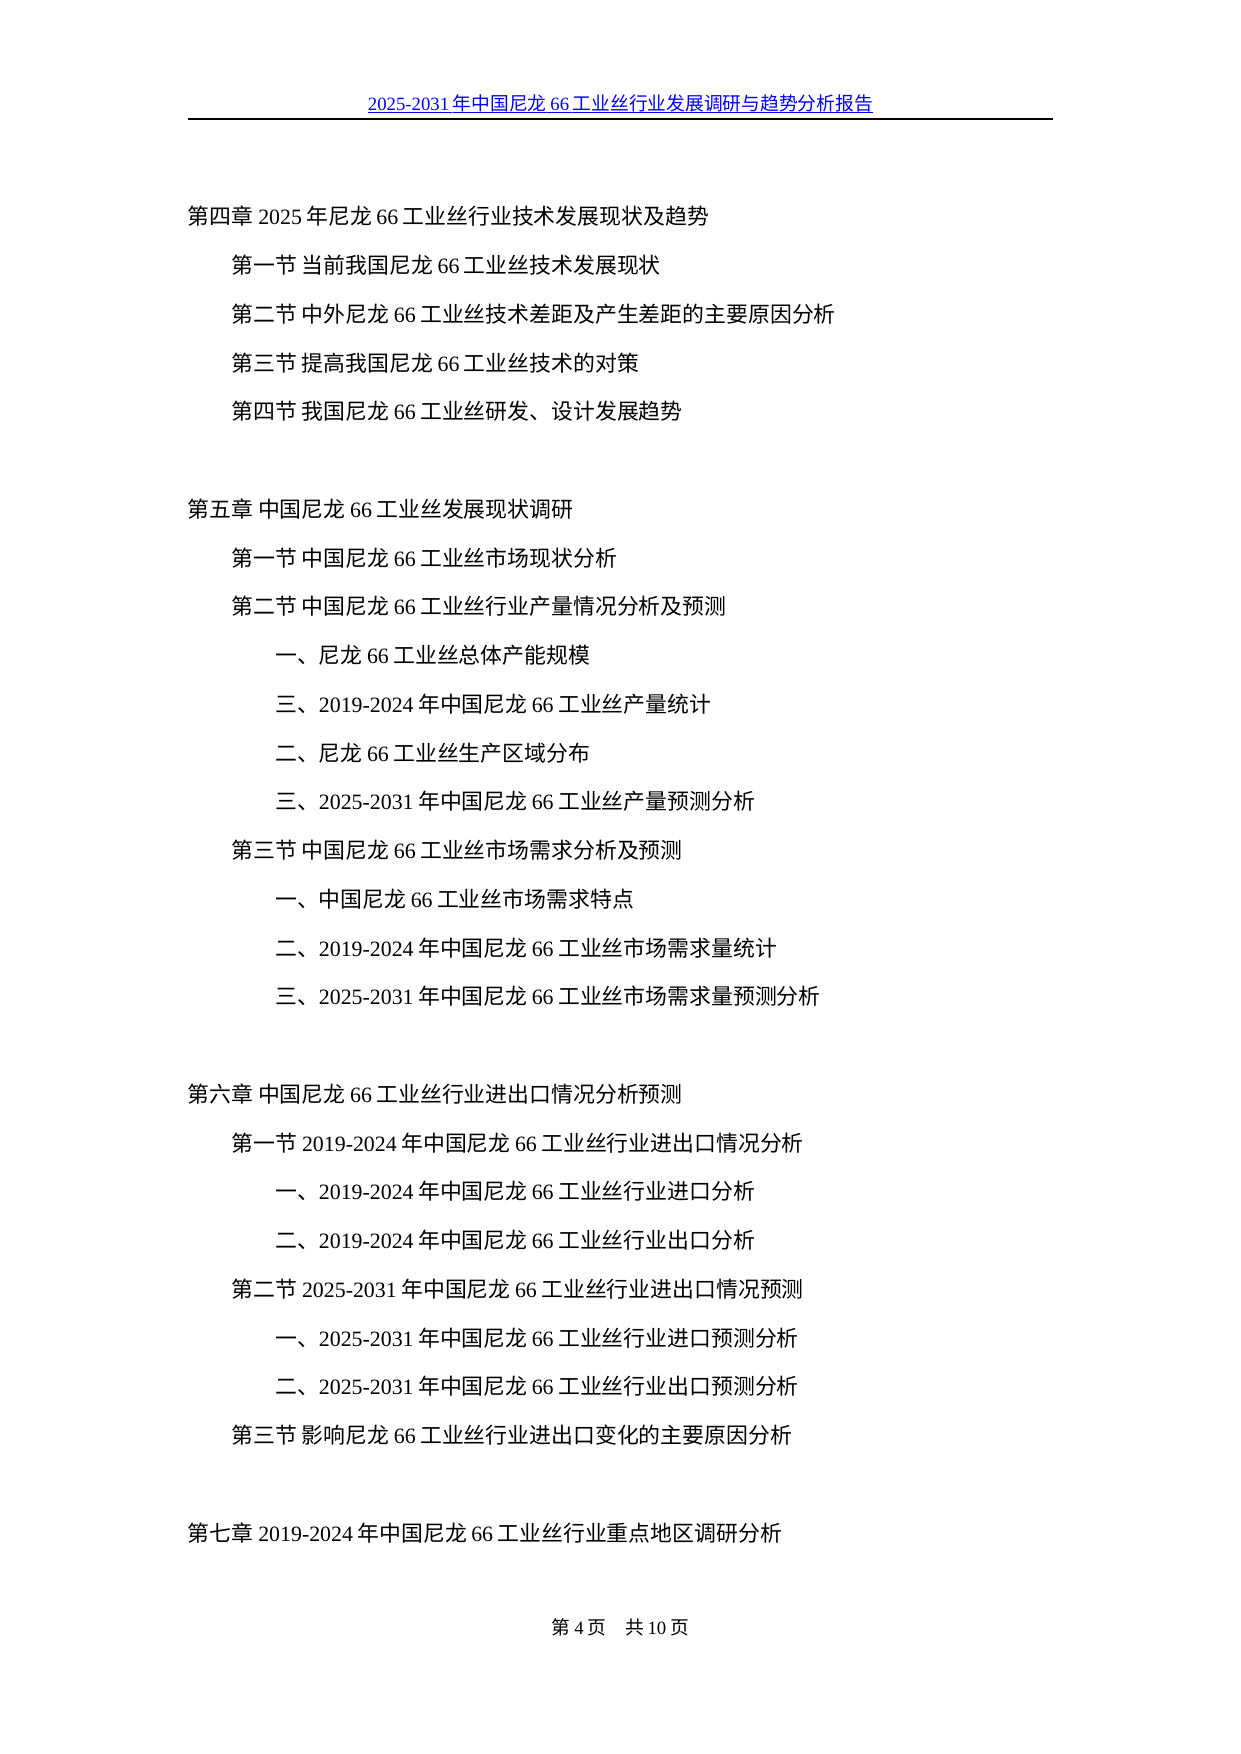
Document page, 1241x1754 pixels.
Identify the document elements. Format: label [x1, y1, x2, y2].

text [187, 150, 1053, 1548]
